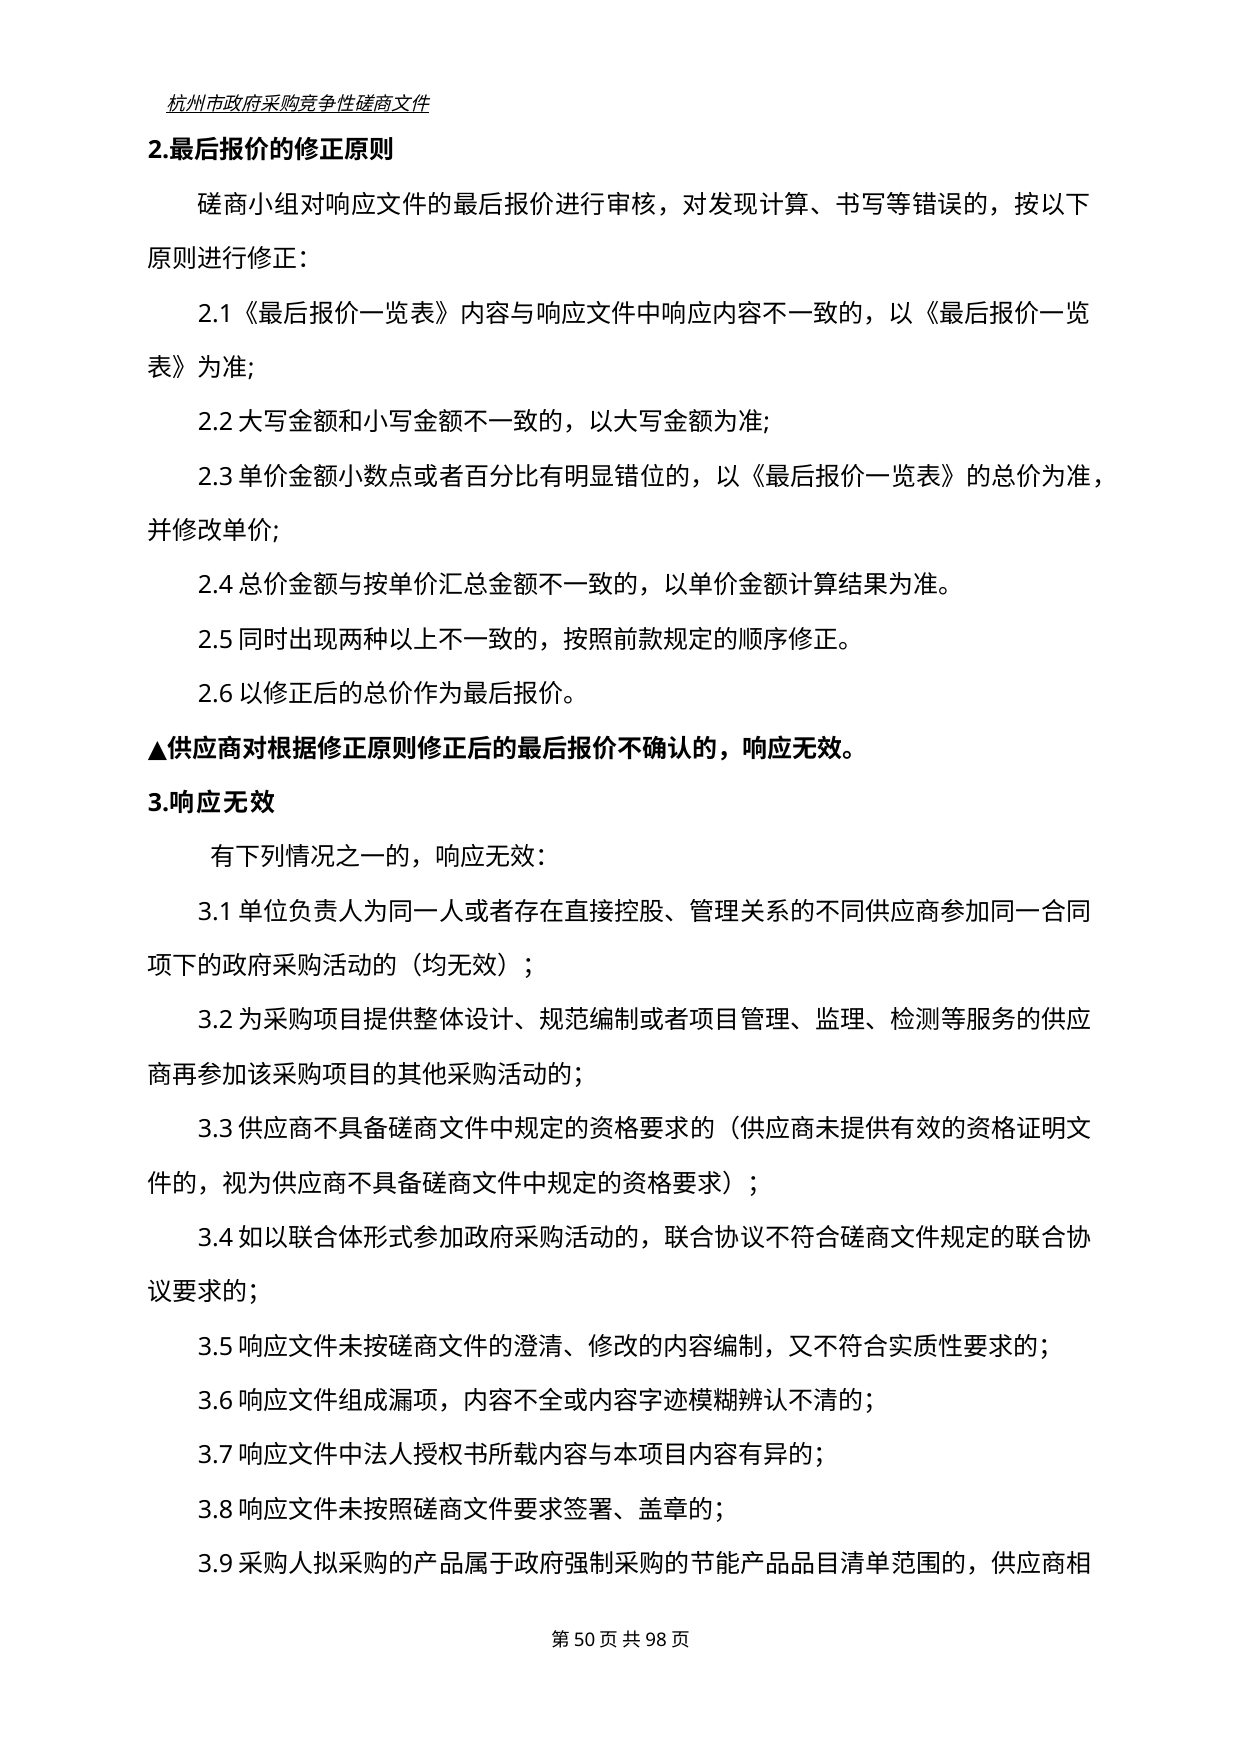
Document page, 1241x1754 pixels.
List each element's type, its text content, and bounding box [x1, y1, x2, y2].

text 3.1单位负责人为同一人或者存在直接控股、管理关系的不同供应商参加同一合同项下的政府采购活动的（均无效）； [148, 891, 1092, 982]
text 3.6响应文件组成漏项，内容不全或内容字迹模糊辨认不清的； [148, 1381, 1092, 1417]
text ▲供应商对根据修正原则修正后的最后报价不确认的，响应无效。 [148, 728, 1092, 764]
text 2.2大写金额和小写金额不一致的，以大写金额为准; [148, 402, 1092, 438]
text 2.4总价金额与按单价汇总金额不一致的，以单价金额计算结果为准。 [148, 565, 1092, 601]
text 3.5响应文件未按磋商文件的澄清、修改的内容编制，又不符合实质性要求的； [148, 1326, 1092, 1362]
text 3.响应无效 [148, 782, 1092, 819]
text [148, 1544, 1092, 1580]
text 2.最后报价的修正原则 [148, 130, 1092, 166]
text 2.5同时出现两种以上不一致的，按照前款规定的顺序修正。 [148, 619, 1092, 656]
text 磋商小组对响应文件的最后报价进行审核，对发现计算、书写等错误的，按以下原则进行修正： [148, 184, 1092, 275]
text 3.4如以联合体形式参加政府采购活动的，联合协议不符合磋商文件规定的联合协议要求的； [148, 1217, 1092, 1308]
text 3.2为采购项目提供整体设计、规范编制或者项目管理、监理、检测等服务的供应商再参加该采购项目的其他采购活动的； [148, 1000, 1092, 1091]
text 3.8响应文件未按照磋商文件要求签署、盖章的； [148, 1489, 1092, 1526]
text 3.7响应文件中法人授权书所载内容与本项目内容有异的； [148, 1435, 1092, 1471]
text 有下列情况之一的，响应无效： [148, 837, 1092, 873]
text 3.3供应商不具备磋商文件中规定的资格要求的（供应商未提供有效的资格证明文件的，视为供应商不具备磋商文件中规定的资格要求）； [148, 1109, 1092, 1199]
text 2.1《最后报价一览表》内容与响应文件中响应内容不一致的，以《最后报价一览表》为准; [148, 293, 1092, 384]
text 2.6以修正后的总价作为最后报价。 [148, 674, 1092, 710]
text 2.3单价金额小数点或者百分比有明显错位的，以《最后报价一览表》的总价为准，并修改单价; [148, 456, 1092, 547]
